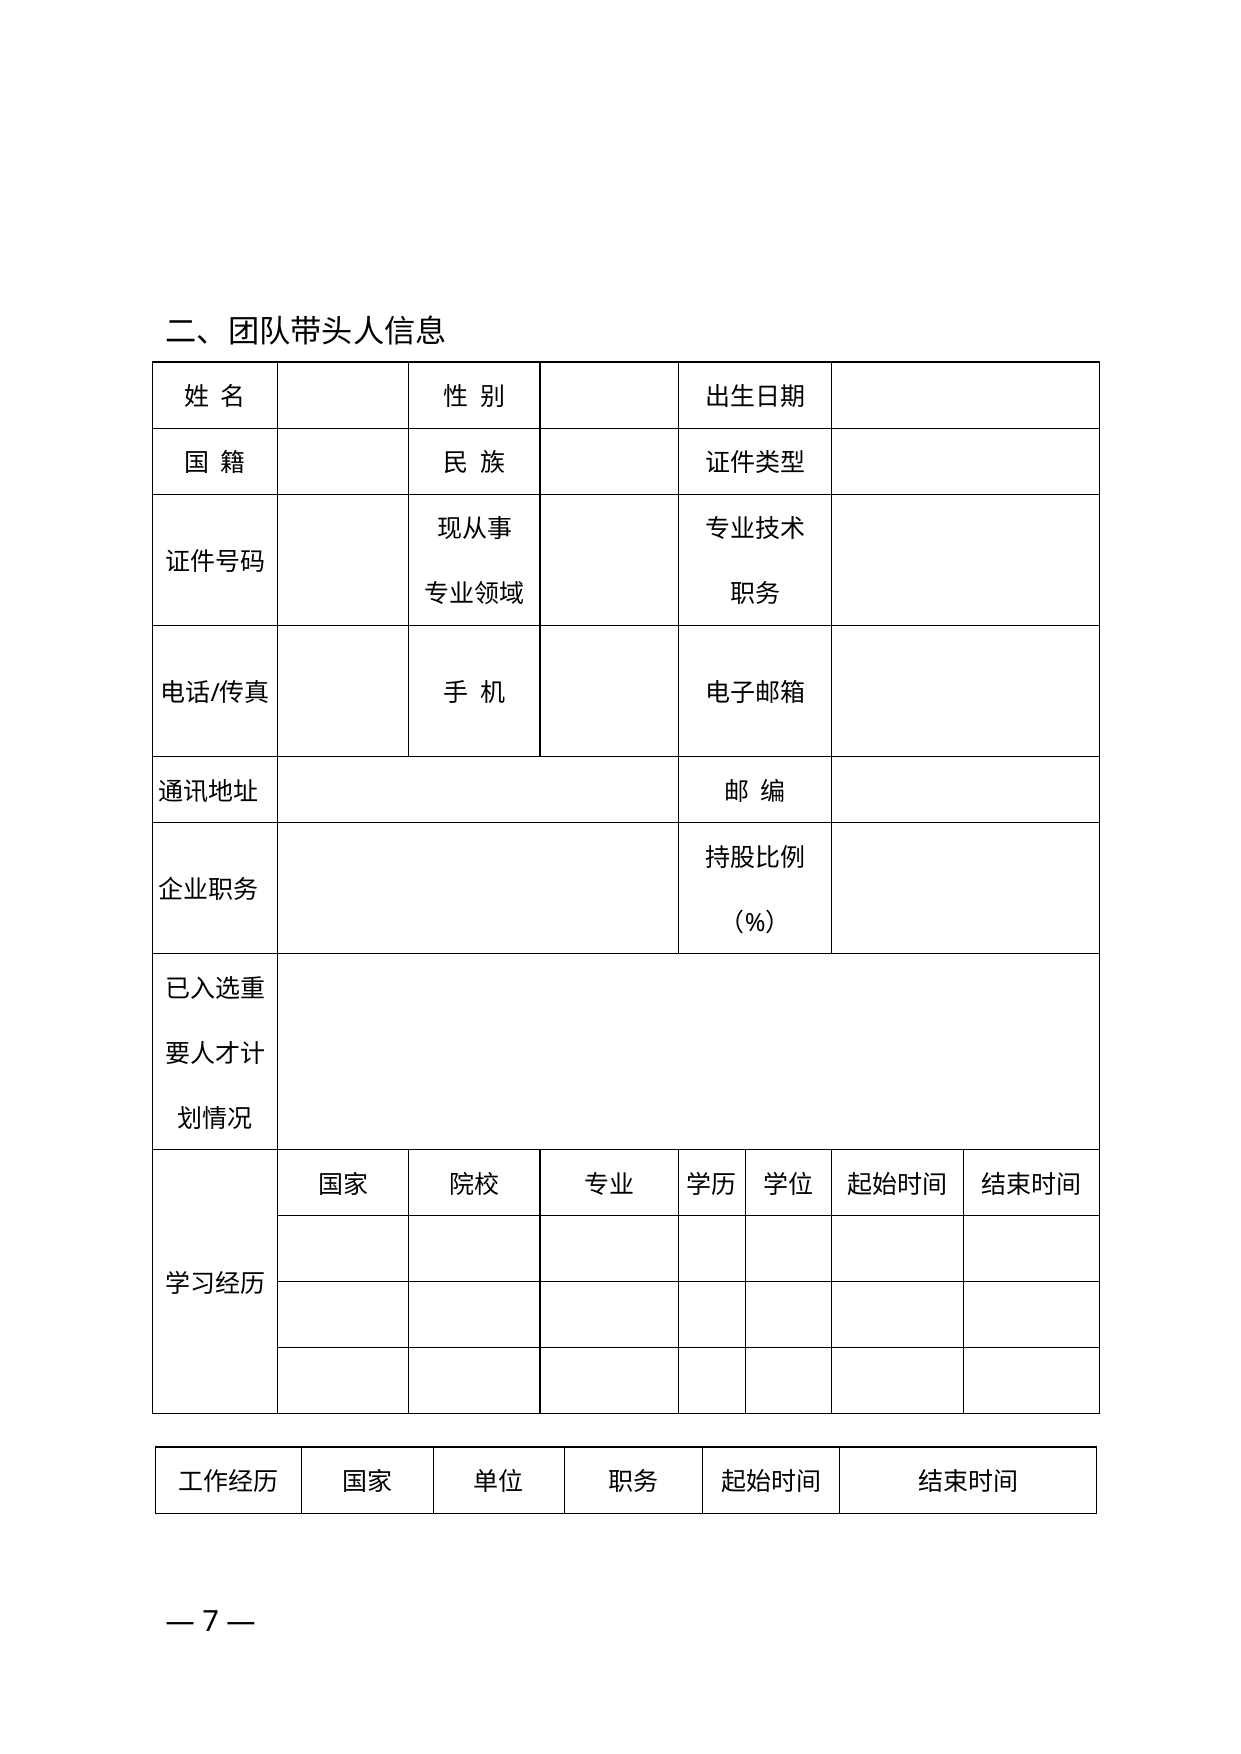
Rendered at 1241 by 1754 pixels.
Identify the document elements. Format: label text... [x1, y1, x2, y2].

table_cell 电话/传真 [153, 626, 277, 756]
table_header 性 别 [409, 363, 539, 427]
table_cell 国家 [278, 1150, 408, 1215]
table_cell 结束时间 [964, 1150, 1099, 1215]
table_cell 通讯地址 [153, 757, 277, 822]
table_cell 持股比例（%） [679, 823, 831, 953]
table_cell 电子邮箱 [679, 626, 831, 756]
table_header 出生日期 [679, 363, 831, 427]
table_header [278, 363, 408, 427]
table_cell [832, 1216, 963, 1281]
table_cell 学习经历 [153, 1150, 277, 1413]
table_cell [541, 626, 678, 756]
table_cell [679, 1216, 745, 1281]
table_cell [832, 757, 1099, 822]
table_cell [409, 1216, 539, 1281]
table_cell [541, 1348, 678, 1413]
table_cell [278, 823, 678, 953]
table_header 工作经历 [156, 1448, 301, 1512]
table_cell [541, 495, 678, 624]
table_cell [746, 1216, 831, 1281]
table_cell 手 机 [409, 626, 539, 756]
table_header 单位 [434, 1448, 564, 1512]
table_cell 已入选重要人才计划情况 [153, 954, 277, 1149]
table_cell [278, 954, 1099, 1149]
table_cell [832, 823, 1099, 953]
table_cell 民 族 [409, 429, 539, 493]
table_cell [964, 1282, 1099, 1347]
table_cell 证件类型 [679, 429, 831, 493]
table_cell [409, 1282, 539, 1347]
table_cell [964, 1216, 1099, 1281]
table_cell [964, 1348, 1099, 1413]
table_cell [746, 1348, 831, 1413]
table_cell [679, 1282, 745, 1347]
text 二、团队带头人信息 [165, 296, 1087, 361]
table_header 国家 [302, 1448, 433, 1512]
table_cell [278, 429, 408, 493]
table_cell [278, 1348, 408, 1413]
table_cell [541, 429, 678, 493]
table_header 起始时间 [703, 1448, 839, 1512]
table_cell 院校 [409, 1150, 539, 1215]
table_cell [278, 626, 408, 756]
table_header 职务 [565, 1448, 702, 1512]
table_cell 邮 编 [679, 757, 831, 822]
table_cell [278, 1282, 408, 1347]
table_cell 企业职务 [153, 823, 277, 953]
table_cell [679, 1348, 745, 1413]
table_cell [832, 429, 1099, 493]
table_header 姓 名 [153, 363, 277, 427]
table_header [832, 363, 1099, 427]
table_cell [832, 1348, 963, 1413]
table_header [541, 363, 678, 427]
table_cell [278, 495, 408, 624]
table_cell [832, 1282, 963, 1347]
table_header 结束时间 [840, 1448, 1096, 1512]
table_cell 国 籍 [153, 429, 277, 493]
table_cell [409, 1348, 539, 1413]
table_cell [541, 1282, 678, 1347]
table_cell 现从事 专业领域 [409, 495, 539, 624]
table_cell 学位 [746, 1150, 831, 1215]
table_cell 学历 [679, 1150, 745, 1215]
table_cell [832, 626, 1099, 756]
table_cell [278, 1216, 408, 1281]
table_cell 专业 [541, 1150, 678, 1215]
table_cell 专业技术 职务 [679, 495, 831, 624]
table_cell [278, 757, 678, 822]
table_cell 证件号码 [153, 495, 277, 624]
table_cell 起始时间 [832, 1150, 963, 1215]
table_cell [832, 495, 1099, 624]
table_cell [541, 1216, 678, 1281]
table_cell [746, 1282, 831, 1347]
